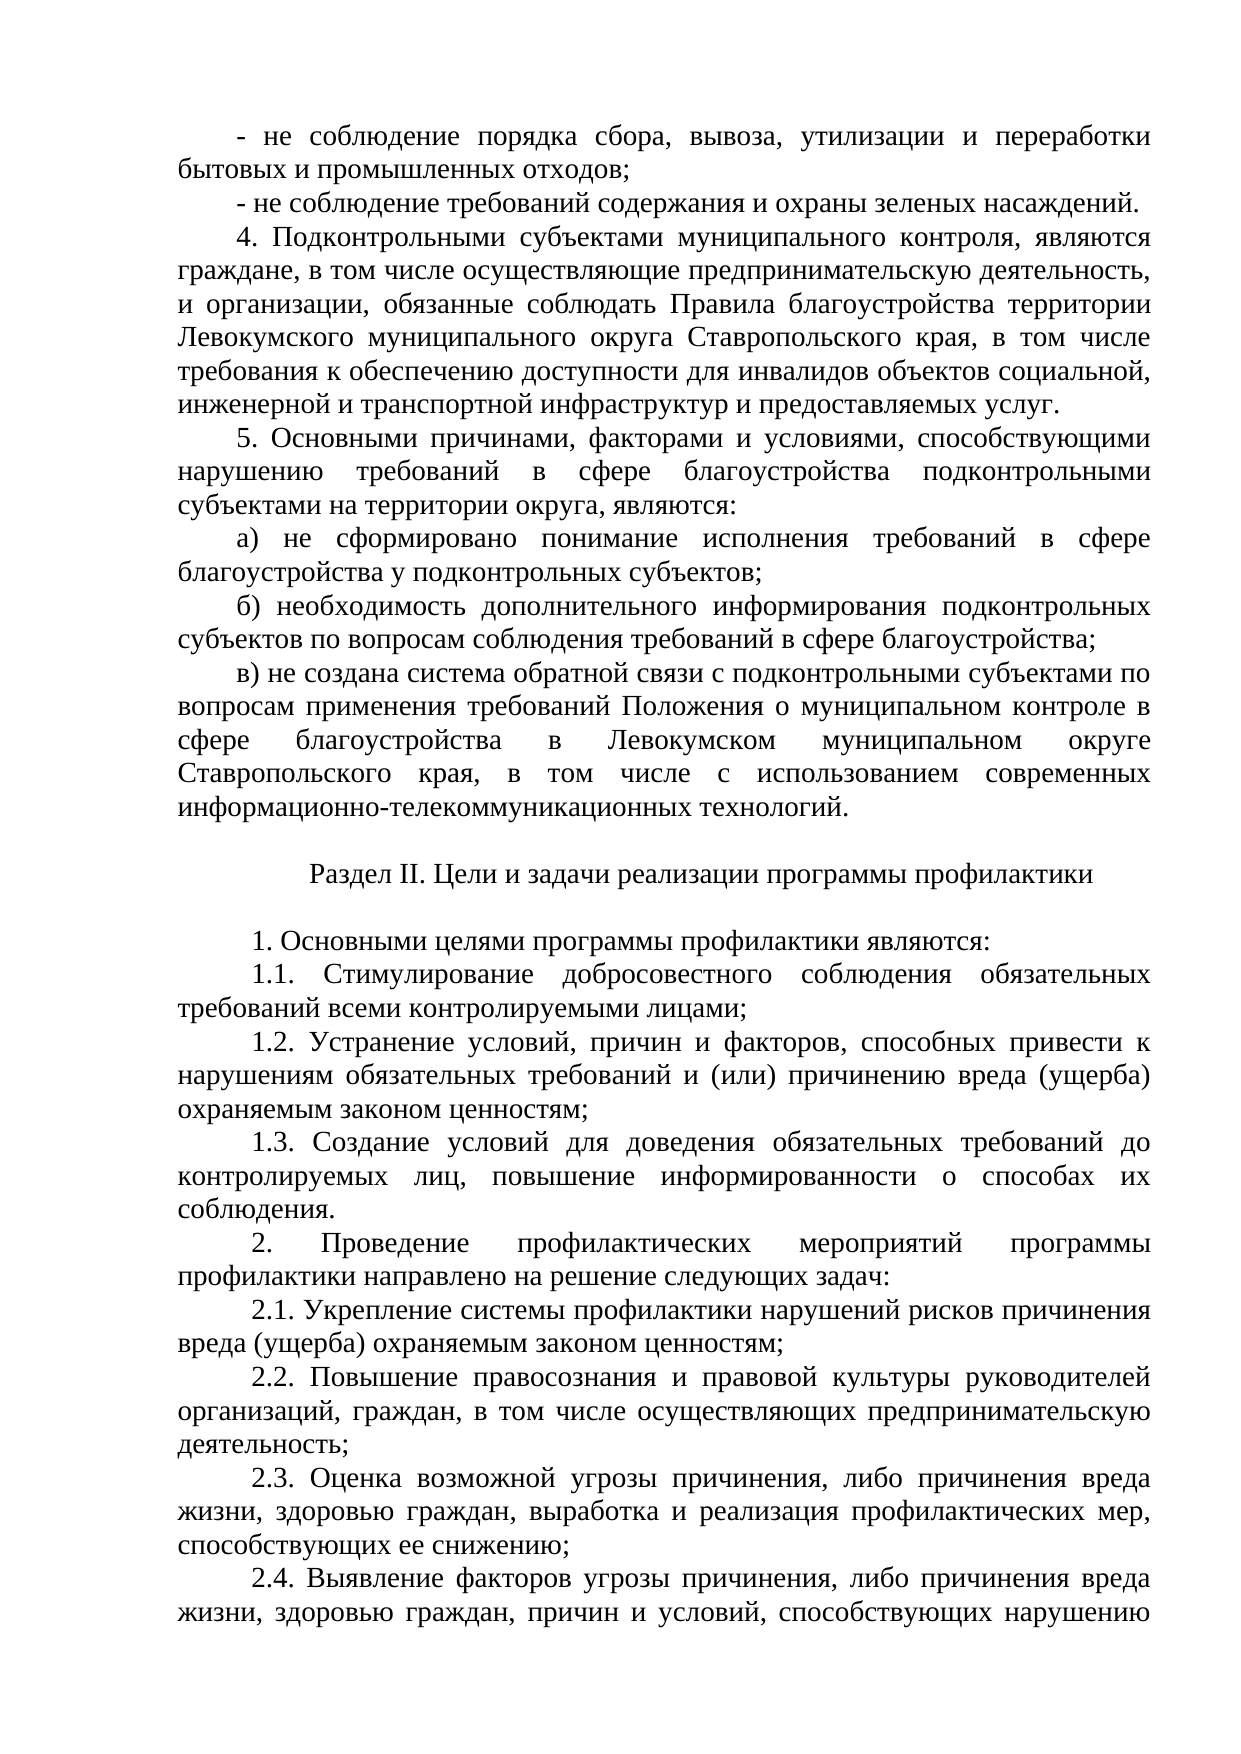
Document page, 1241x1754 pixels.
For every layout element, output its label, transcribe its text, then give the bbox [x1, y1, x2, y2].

text 1. Основными целями программы профилактики являются: [177, 923, 1152, 957]
text б) необходимость дополнительного информирования подконтрольных субъектов по вопросам соблюдения требований в сфере благоустройства; [177, 588, 1152, 655]
text 2.2. Повышение правосознания и правовой культуры руководителей организаций, граждан, в том числе осуществляющих предпринимательскую деятельность; [177, 1359, 1152, 1460]
text 4. Подконтрольными субъектами муниципального контроля, являются граждане, в том числе осуществляющие предпринимательскую деятельность, и организации, обязанные соблюдать Правила благоустройства территории Левокумского муниципального округа Ставропольского края, в том числе требования к обеспечению доступности для инвалидов объектов социальной, инженерной и транспортной инфраструктур и предоставляемых услуг. [177, 219, 1152, 420]
text в) не создана система обратной связи с подконтрольными субъектами по вопросам применения требований Положения о муниципальном контроле в сфере благоустройства в Левокумском муниципальном округе Ставропольского края, в том числе с использованием современных информационно-телекоммуникационных технологий. [177, 655, 1152, 822]
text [177, 1560, 1152, 1627]
text 1.1. Стимулирование добросовестного соблюдения обязательных требований всеми контролируемыми лицами; [177, 957, 1152, 1024]
text 1.2. Устранение условий, причин и факторов, способных привести к нарушениям обязательных требований и (или) причинению вреда (ущерба) охраняемым законом ценностям; [177, 1024, 1152, 1124]
text 2.3. Оценка возможной угрозы причинения, либо причинения вреда жизни, здоровью граждан, выработка и реализация профилактических мер, способствующих ее снижению; [177, 1460, 1152, 1560]
text 2.1. Укрепление системы профилактики нарушений рисков причинения вреда (ущерба) охраняемым законом ценностям; [177, 1292, 1152, 1359]
text Раздел II. Цели и задачи реализации программы профилактики [177, 856, 1152, 889]
text 2. Проведение профилактических мероприятий программы профилактики направлено на решение следующих задач: [177, 1225, 1152, 1292]
text - не соблюдение порядка сбора, вывоза, утилизации и переработки бытовых и промышленных отходов; [177, 118, 1152, 185]
text а) не сформировано понимание исполнения требований в сфере благоустройства у подконтрольных субъектов; [177, 521, 1152, 588]
text - не соблюдение требований содержания и охраны зеленых насаждений. [177, 185, 1152, 219]
text 5. Основными причинами, факторами и условиями, способствующими нарушению требований в сфере благоустройства подконтрольными субъектами на территории округа, являются: [177, 420, 1152, 521]
text 1.3. Создание условий для доведения обязательных требований до контролируемых лиц, повышение информированности о способах их соблюдения. [177, 1124, 1152, 1225]
